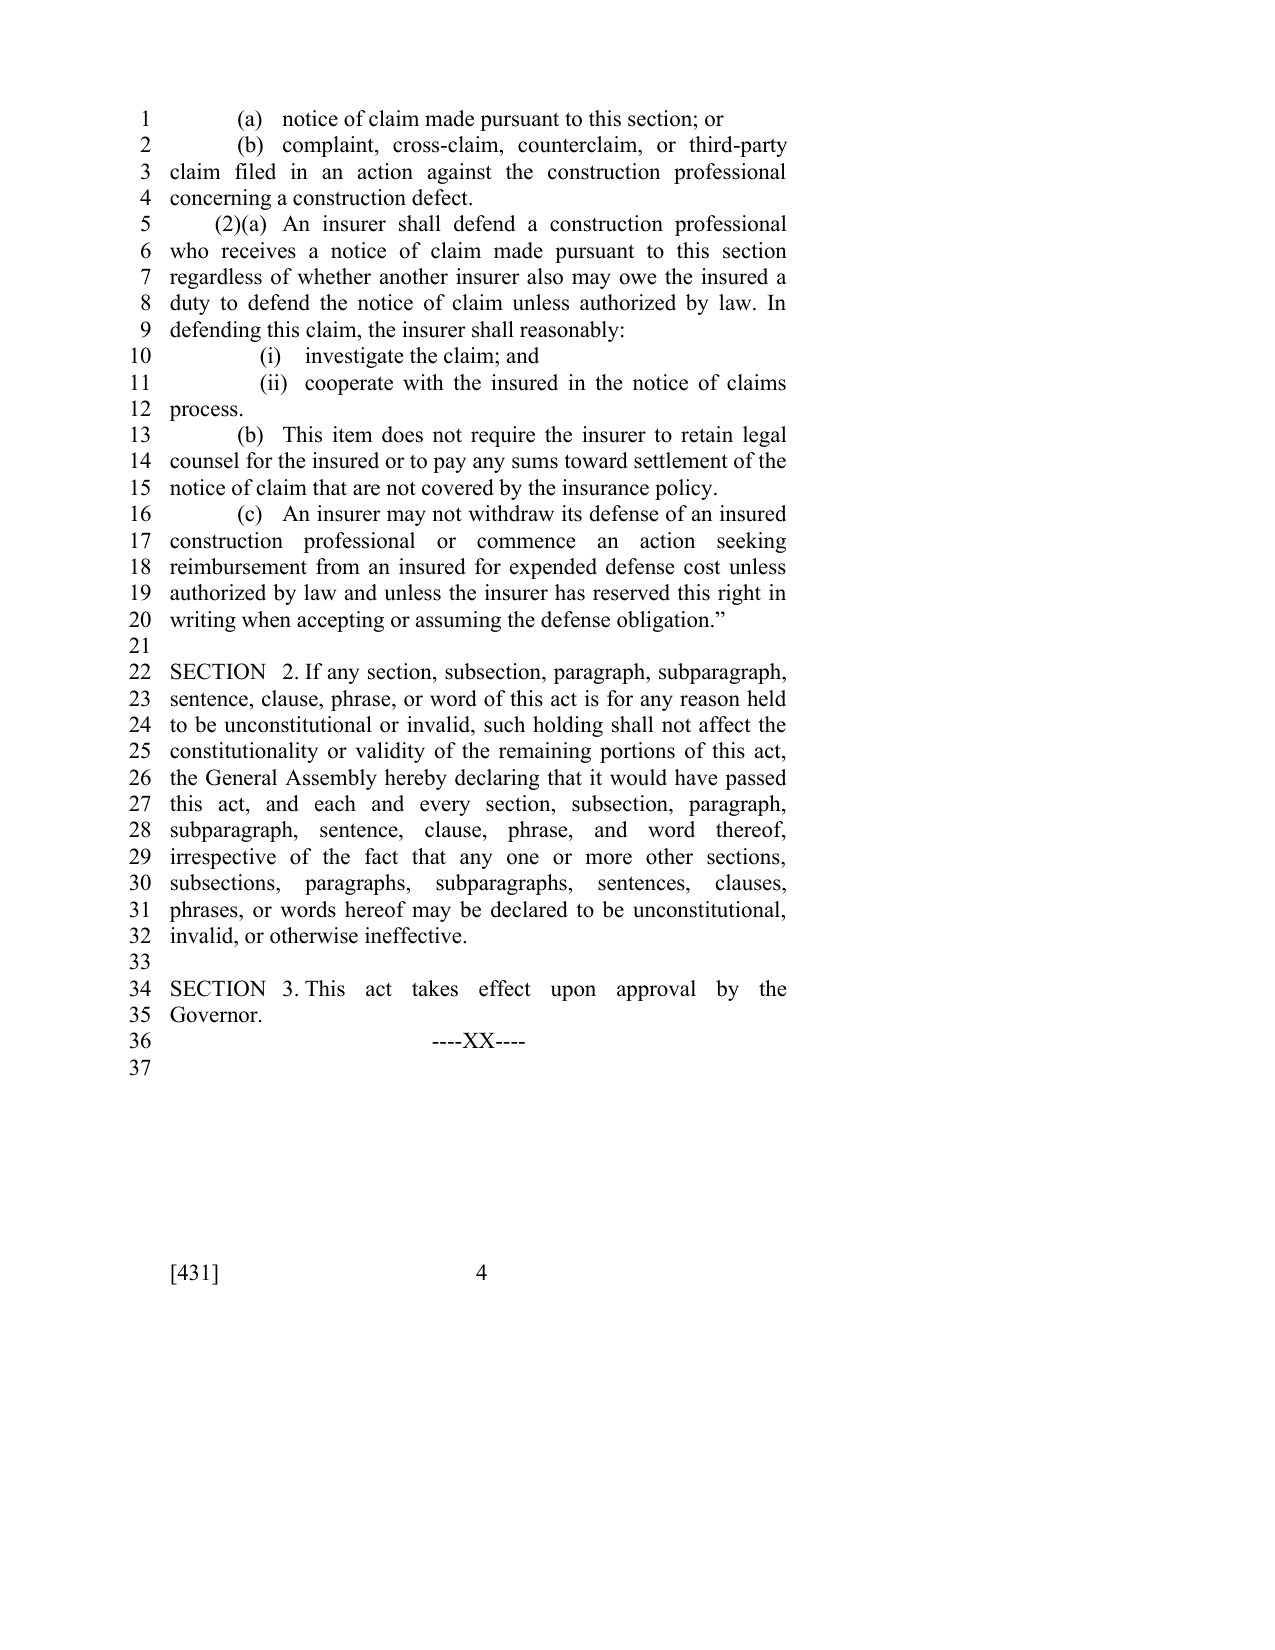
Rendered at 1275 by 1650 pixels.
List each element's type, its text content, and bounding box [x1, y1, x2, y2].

text (b) complaint, cross-claim, counterclaim, or third-party claim filed in an action against the construction professional concerning a construction defect. [169, 131, 787, 210]
text SECTION 3. This act takes effect upon approval by the Governor. [169, 975, 787, 1027]
text (b) This item does not require the insurer to retain legal counsel for the insured or to pay any sums toward settlement of the notice of claim that are not covered by the insurance policy. [169, 421, 787, 500]
text (ii) cooperate with the insured in the notice of claims process. [169, 368, 787, 421]
text (a) notice of claim made pursuant to this section; or [169, 105, 787, 131]
text (i) investigate the claim; and [169, 342, 787, 368]
text (c) An insurer may not withdraw its defense of an insured construction professional or commence an action seeking reimbursement from an insured for expended defense cost unless authorized by law and unless the insurer has reserved this right in writing when accepting or assuming the defense obligation.” [169, 500, 787, 632]
text ----XX---- [169, 1027, 787, 1054]
text (2)(a) An insurer shall defend a construction professional who receives a notice of claim made pursuant to this section regardless of whether another insurer also may owe the insured a duty to defend the notice of claim unless authorized by law. In defending this claim, the insurer shall reasonably: [169, 210, 787, 342]
text SECTION 2. If any section, subsection, paragraph, subparagraph, sentence, clause, phrase, or word of this act is for any reason held to be unconstitutional or invalid, such holding shall not affect the constitutionality or validity of the remaining portions of this act, the General Assembly hereby declaring that it would have passed this act, and each and every section, subsection, paragraph, subparagraph, sentence, clause, phrase, and word thereof, irrespective of the fact that any one or more other sections, subsections, paragraphs, subparagraphs, sentences, clauses, phrases, or words hereof may be declared to be unconstitutional, invalid, or otherwise ineffective. [169, 658, 787, 948]
